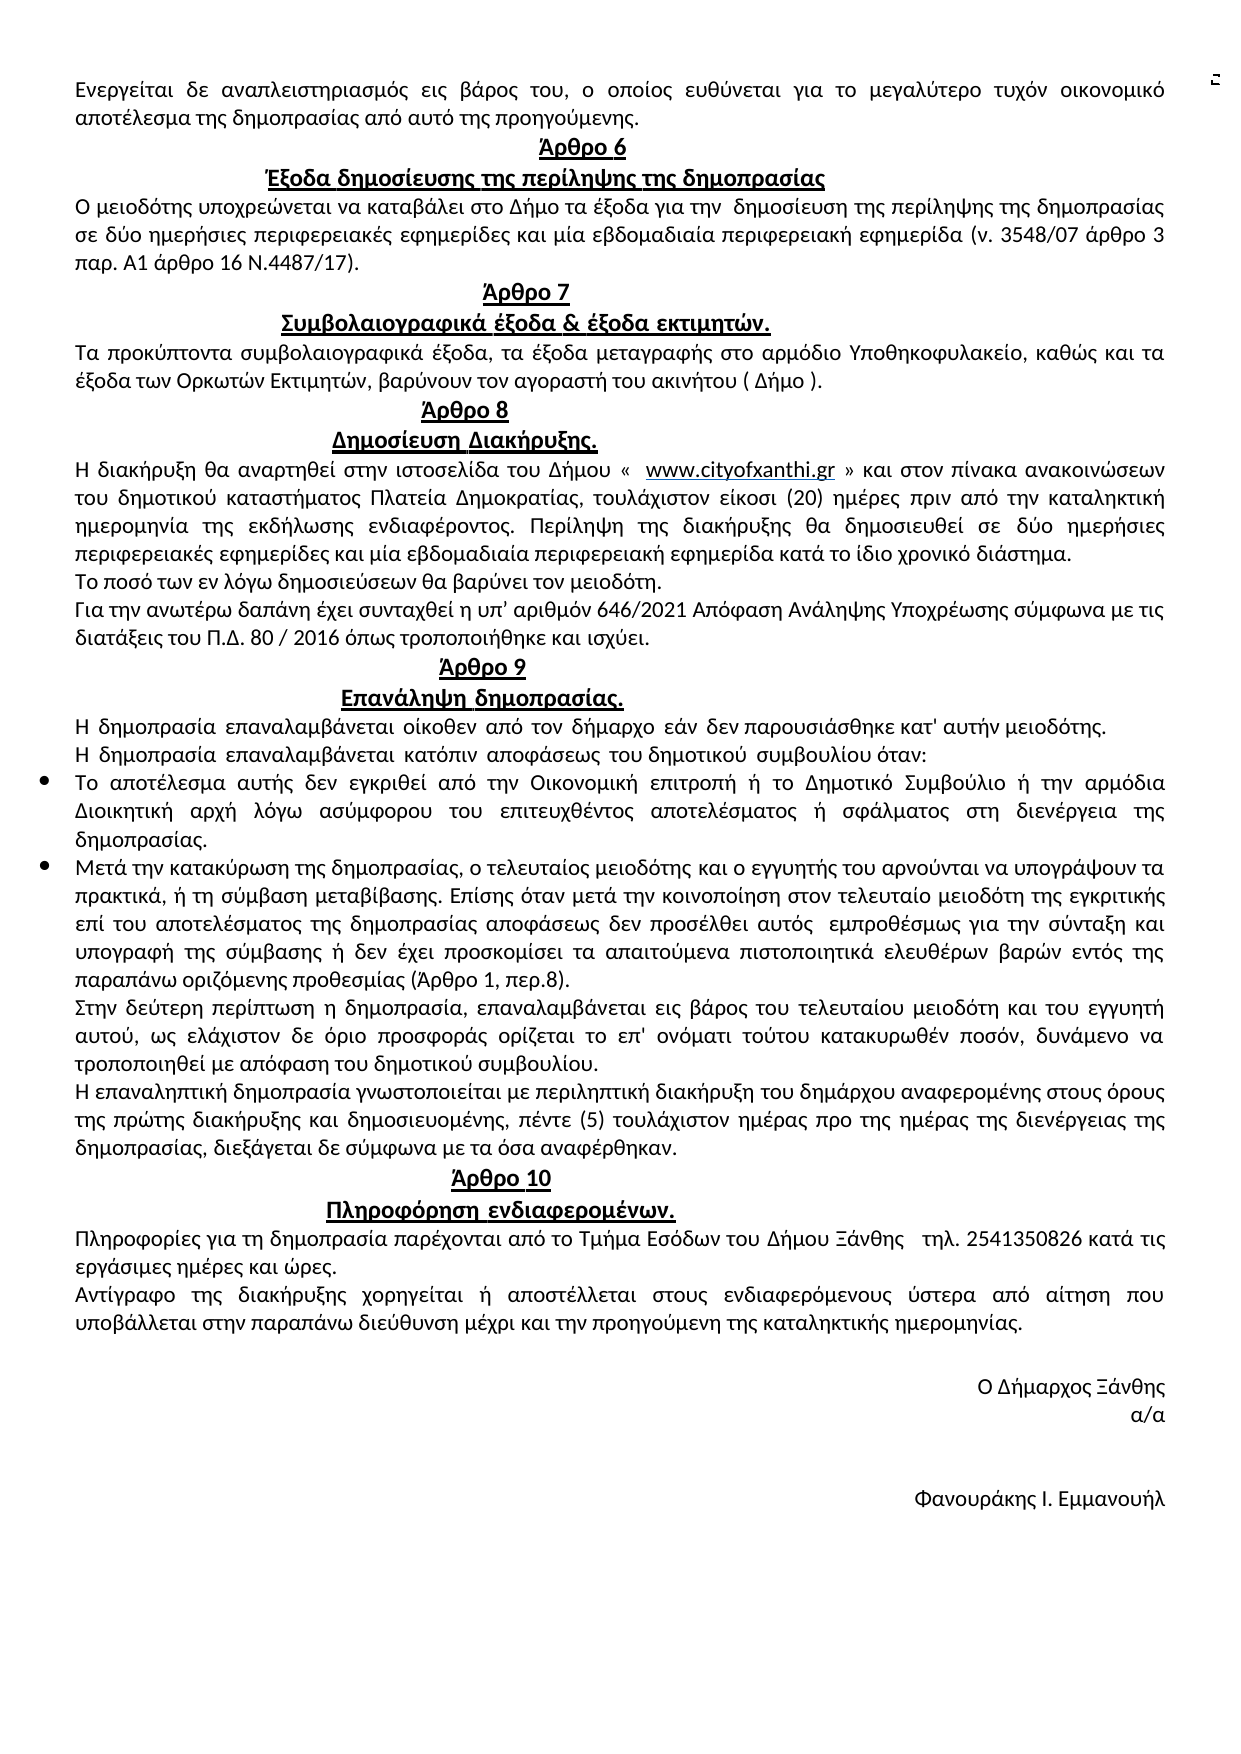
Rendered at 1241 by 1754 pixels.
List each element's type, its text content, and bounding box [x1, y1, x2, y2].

text Ο Δήμαρχος Ξάνθης [75, 1372, 1165, 1401]
text Άρθρο 6 [75, 131, 1090, 162]
text Επανάληψη δημοπρασίας. [75, 682, 890, 712]
text α/α [75, 1401, 1165, 1428]
text Πληροφόρηση ενδιαφερομένων. [75, 1194, 927, 1224]
text Έξοδα δημοσίευσης της περίληψης της δημοπρασίας [75, 162, 1017, 192]
text Η δημοπρασία επαναλαμβάνεται οίκοθεν από τον δήμαρχο εάν δεν παρουσιάσθηκε κατ' αυτήν μειοδότης. [75, 712, 1165, 740]
list Το αποτέλεσμα αυτής δεν εγκριθεί από την Οικονομική επιτροπή ή το Δημοτικό Συμβούλιο ή την αρμόδια Διοικητική αρχή λόγω ασύμφορου του επιτευχθέντος αποτελέσματος ή σφάλματος στη διενέργεια της δημοπρασίας. [39, 768, 1165, 853]
text Συμβολαιογραφικά έξοδα & έξοδα εκτιμητών. [75, 307, 977, 338]
text Τα προκύπτοντα συμβολαιογραφικά έξοδα, τα έξοδα μεταγραφής στο αρμόδιο Υποθηκοφυλακείο, καθώς και τα έξοδα των Ορκωτών Εκτιμητών, βαρύνουν τον αγοραστή του ακινήτου ( Δήμο ). [75, 338, 1165, 394]
text Ο μειοδότης υποχρεώνεται να καταβάλει στο Δήμο τα έξοδα για την δημοσίευση της περίληψης της δημοπρασίας σε δύο ημερήσιες περιφερειακές εφημερίδες και μία εβδομαδιαία περιφερειακή εφημερίδα (ν. 3548/07 άρθρο 3 παρ. Α1 άρθρο 16 Ν.4487/17). [75, 192, 1165, 276]
text Άρθρο 9 [75, 651, 890, 681]
text Η διακήρυξη θα αναρτηθεί στην ιστοσελίδα του Δήμου « www.cityofxanthi.gr » και στον πίνακα ανακοινώσεων του δημοτικού καταστήματος Πλατεία Δημοκρατίας, τουλάχιστον είκοσι (20) ημέρες πριν από την καταληκτική ημερομηνία της εκδήλωσης ενδιαφέροντος. Περίληψη της διακήρυξης θα δημοσιευθεί σε δύο ημερήσιες περιφερειακές εφημερίδες και μία εβδομαδιαία περιφερειακή εφημερίδα κατά το ίδιο χρονικό διάστημα. [75, 455, 1165, 567]
text Ενεργείται δε αναπλειστηριασμός εις βάρος του, ο οποίος ευθύνεται για το μεγαλύτερο τυχόν οικονομικό αποτέλεσμα της δημοπρασίας από αυτό της προηγούμενης. [75, 75, 1165, 131]
text Άρθρο 10 [75, 1162, 927, 1193]
list Μετά την κατακύρωση της δημοπρασίας, ο τελευταίος μειοδότης και ο εγγυητής του αρνούνται να υπογράψουν τα πρακτικά, ή τη σύμβαση μεταβίβασης. Επίσης όταν μετά την κοινοποίηση στον τελευταίο μειοδότη της εγκριτικής επί του αποτελέσματος της δημοπρασίας αποφάσεως δεν προσέλθει αυτός εμπροθέσμως για την σύνταξη και υπογραφή της σύμβασης ή δεν έχει προσκομίσει τα απαιτούμενα πιστοποιητικά ελευθέρων βαρών εντός της παραπάνω οριζόμενης προθεσμίας (Άρθρο 1, περ.8). [40, 853, 1165, 993]
text Η δημοπρασία επαναλαμβάνεται κατόπιν αποφάσεως του δημοτικού συμβουλίου όταν: [75, 740, 1165, 768]
text Η επαναληπτική δημοπρασία γνωστοποιείται με περιληπτική διακήρυξη του δημάρχου αναφερομένης στους όρους της πρώτης διακήρυξης και δημοσιευομένης, πέντε (5) τουλάχιστον ημέρας προ της ημέρας της διενέργειας της δημοπρασίας, διεξάγεται δε σύμφωνα με τα όσα αναφέρθηκαν. [75, 1077, 1165, 1161]
text Δημοσίευση Διακήρυξης. [75, 424, 854, 455]
text Άρθρο 7 [75, 277, 977, 307]
text Το ποσό των εν λόγω δημοσιεύσεων θα βαρύνει τον μειοδότη. [75, 567, 1165, 595]
text Πληροφορίες για τη δημοπρασία παρέχονται από το Τμήμα Εσόδων του Δήμου Ξάνθης τηλ. 2541350826 κατά τις εργάσιμες ημέρες και ώρες. [75, 1224, 1165, 1281]
text Άρθρο 8 [75, 394, 854, 424]
text Αντίγραφο της διακήρυξης χορηγείται ή αποστέλλεται στους ενδιαφερόμενους ύστερα από αίτηση που υποβάλλεται στην παραπάνω διεύθυνση μέχρι και την προηγούμενη της καταληκτικής ημερομηνίας. [75, 1281, 1165, 1337]
text Στην δεύτερη περίπτωση η δημοπρασία, επαναλαμβάνεται εις βάρος του τελευταίου μειοδότη και του εγγυητή αυτού, ως ελάχιστον δε όριο προσφοράς ορίζεται το επ' ονόματι τούτου κατακυρωθέν ποσόν, δυνάμενο να τροποποιηθεί με απόφαση του δημοτικού συμβουλίου. [75, 993, 1165, 1077]
text Για την ανωτέρω δαπάνη έχει συνταχθεί η υπ’ αριθμόν 646/2021 Απόφαση Ανάληψης Υποχρέωσης σύμφωνα με τις διατάξεις του Π.Δ. 80 / 2016 όπως τροποποιήθηκε και ισχύει. [75, 595, 1165, 651]
text Φανουράκης Ι. Εμμανουήλ [75, 1484, 1165, 1513]
